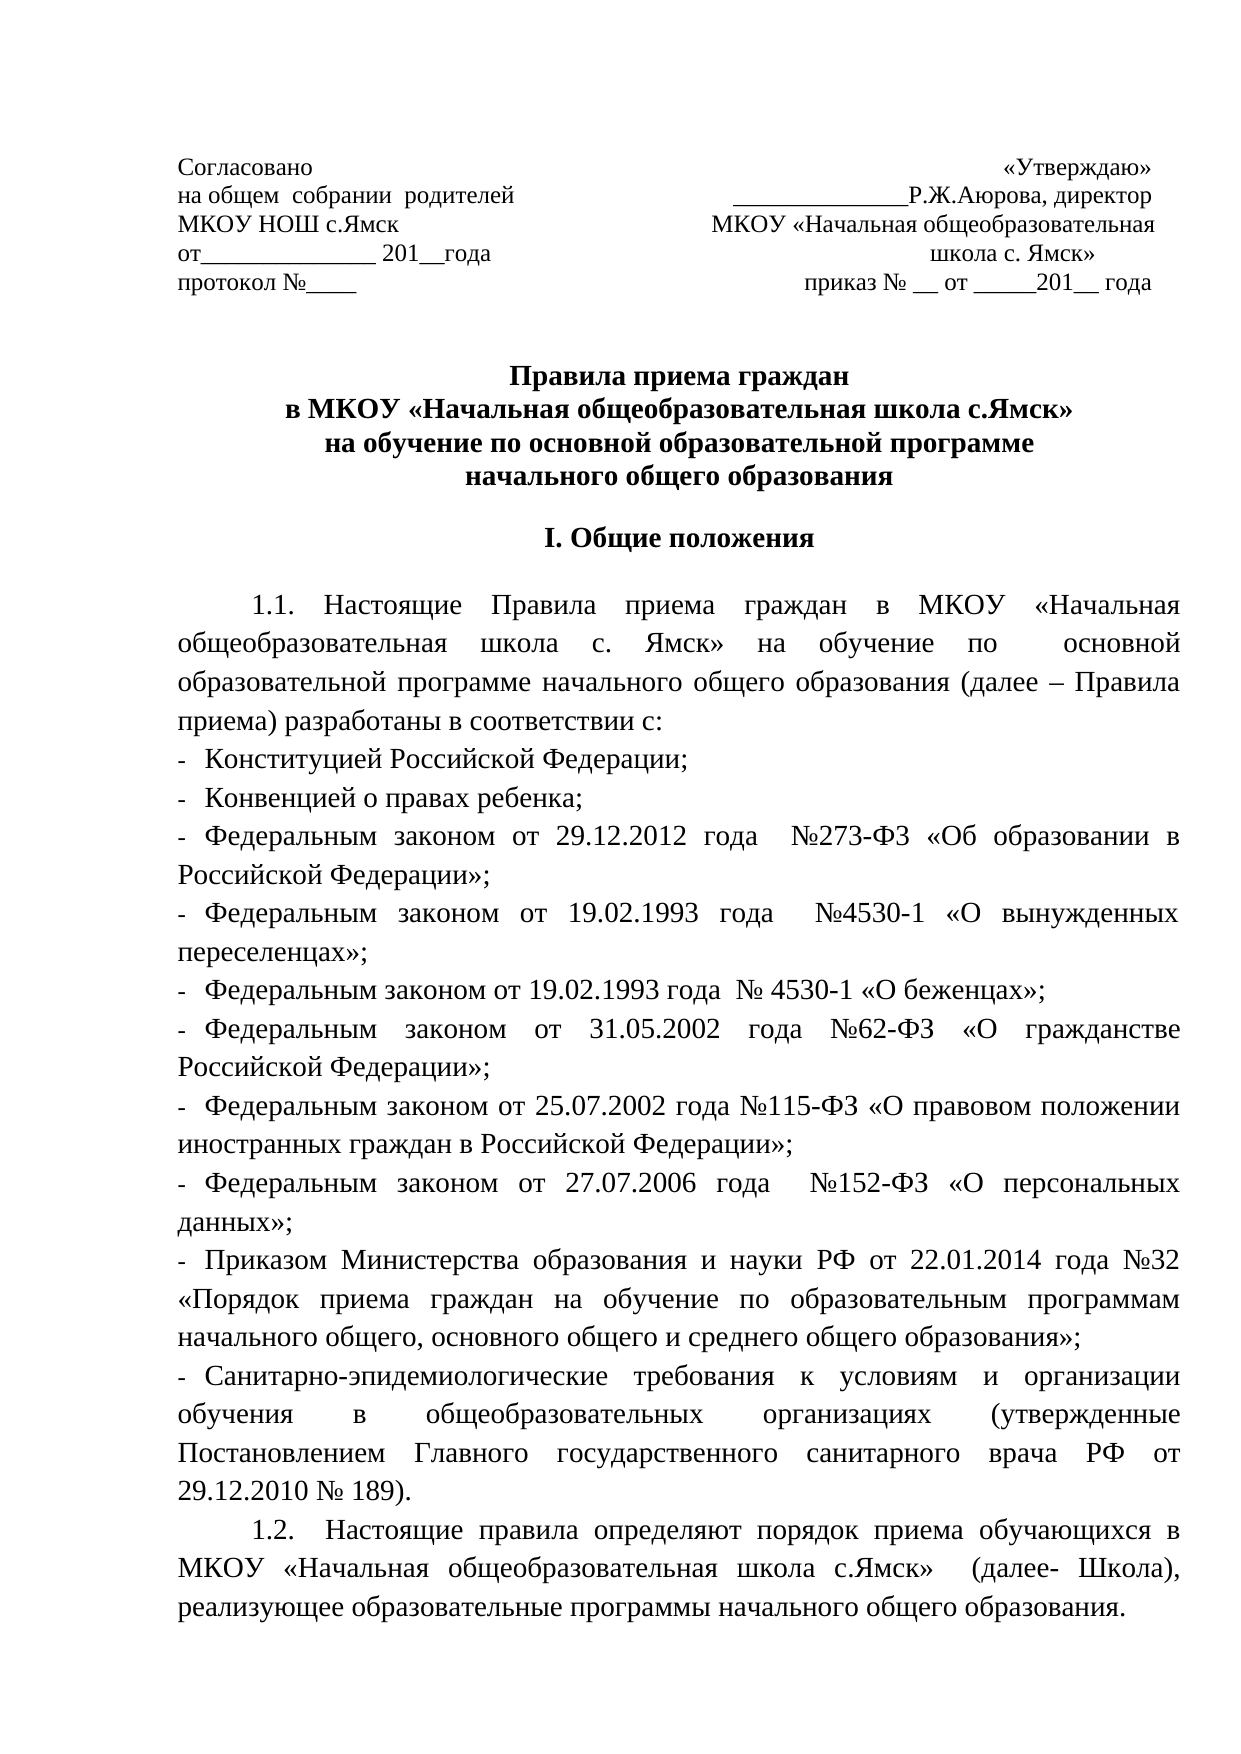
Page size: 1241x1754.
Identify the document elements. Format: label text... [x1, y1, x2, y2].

text I. Общие положения [177, 520, 1181, 553]
list Санитарно-эпидемиологические требования к условиям и организации обучения в общеобразовательных организациях (утвержденные Постановлением Главного государственного санитарного врача РФ от 29.12.2010 № 189). [177, 1358, 1181, 1507]
list Конституцией Российской Федерации; [177, 741, 1181, 775]
list Конвенцией о правах ребенка; [177, 780, 1181, 813]
text от______________ 201__года школа с. Ямск» [177, 238, 1181, 267]
list Федеральным законом от 19.02.1993 года № 4530-1 «О беженцах»; [177, 972, 1181, 1006]
list Федеральным законом от 27.07.2006 года №152-ФЗ «О персональных данных»; [177, 1165, 1181, 1237]
list Федеральным законом от 25.07.2002 года №115-ФЗ «О правовом положении иностранных граждан в Российской Федерации»; [177, 1088, 1181, 1160]
text на обучение по основной образовательной программе [177, 425, 1181, 458]
list Настоящие правила определяют порядок приема обучающихся в МКОУ «Начальная общеобразовательная школа с.Ямск» (далее- Школа), реализующее образовательные программы начального общего образования. [177, 1512, 1181, 1623]
text протокол №____ приказ № __ от _____201__ года [177, 267, 1181, 295]
text на общем собрании родителей ______________Р.Ж.Аюрова, директор МКОУ НОШ с.Ямск МКОУ «Начальная общеобразовательная [177, 180, 1181, 238]
text Согласовано «Утверждаю» [177, 152, 1181, 180]
list Приказом Министерства образования и науки РФ от 22.01.2014 года №32 «Порядок приема граждан на обучение по образовательным программам начального общего, основного общего и среднего общего образования»; [177, 1242, 1181, 1353]
list Федеральным законом от 29.12.2012 года №273-Ф3 «Об образовании в Российской Федерации»; [177, 818, 1181, 890]
list Федеральным законом от 31.05.2002 года №62-ФЗ «О гражданстве Российской Федерации»; [177, 1011, 1181, 1083]
text в МКОУ «Начальная общеобразовательная школа с.Ямск» [177, 391, 1181, 425]
text Правила приема граждан [177, 358, 1181, 391]
text начального общего образования [177, 458, 1181, 492]
text 1.1. Настоящие Правила приема граждан в МКОУ «Начальная общеобразовательная школа с. Ямск» на обучение по основной образовательной программе начального общего образования (далее – Правила приема) разработаны в соответствии с: [177, 587, 1181, 736]
list Федеральным законом от 19.02.1993 года №4530-1 «О вынужденных переселенцах»; [177, 895, 1179, 967]
